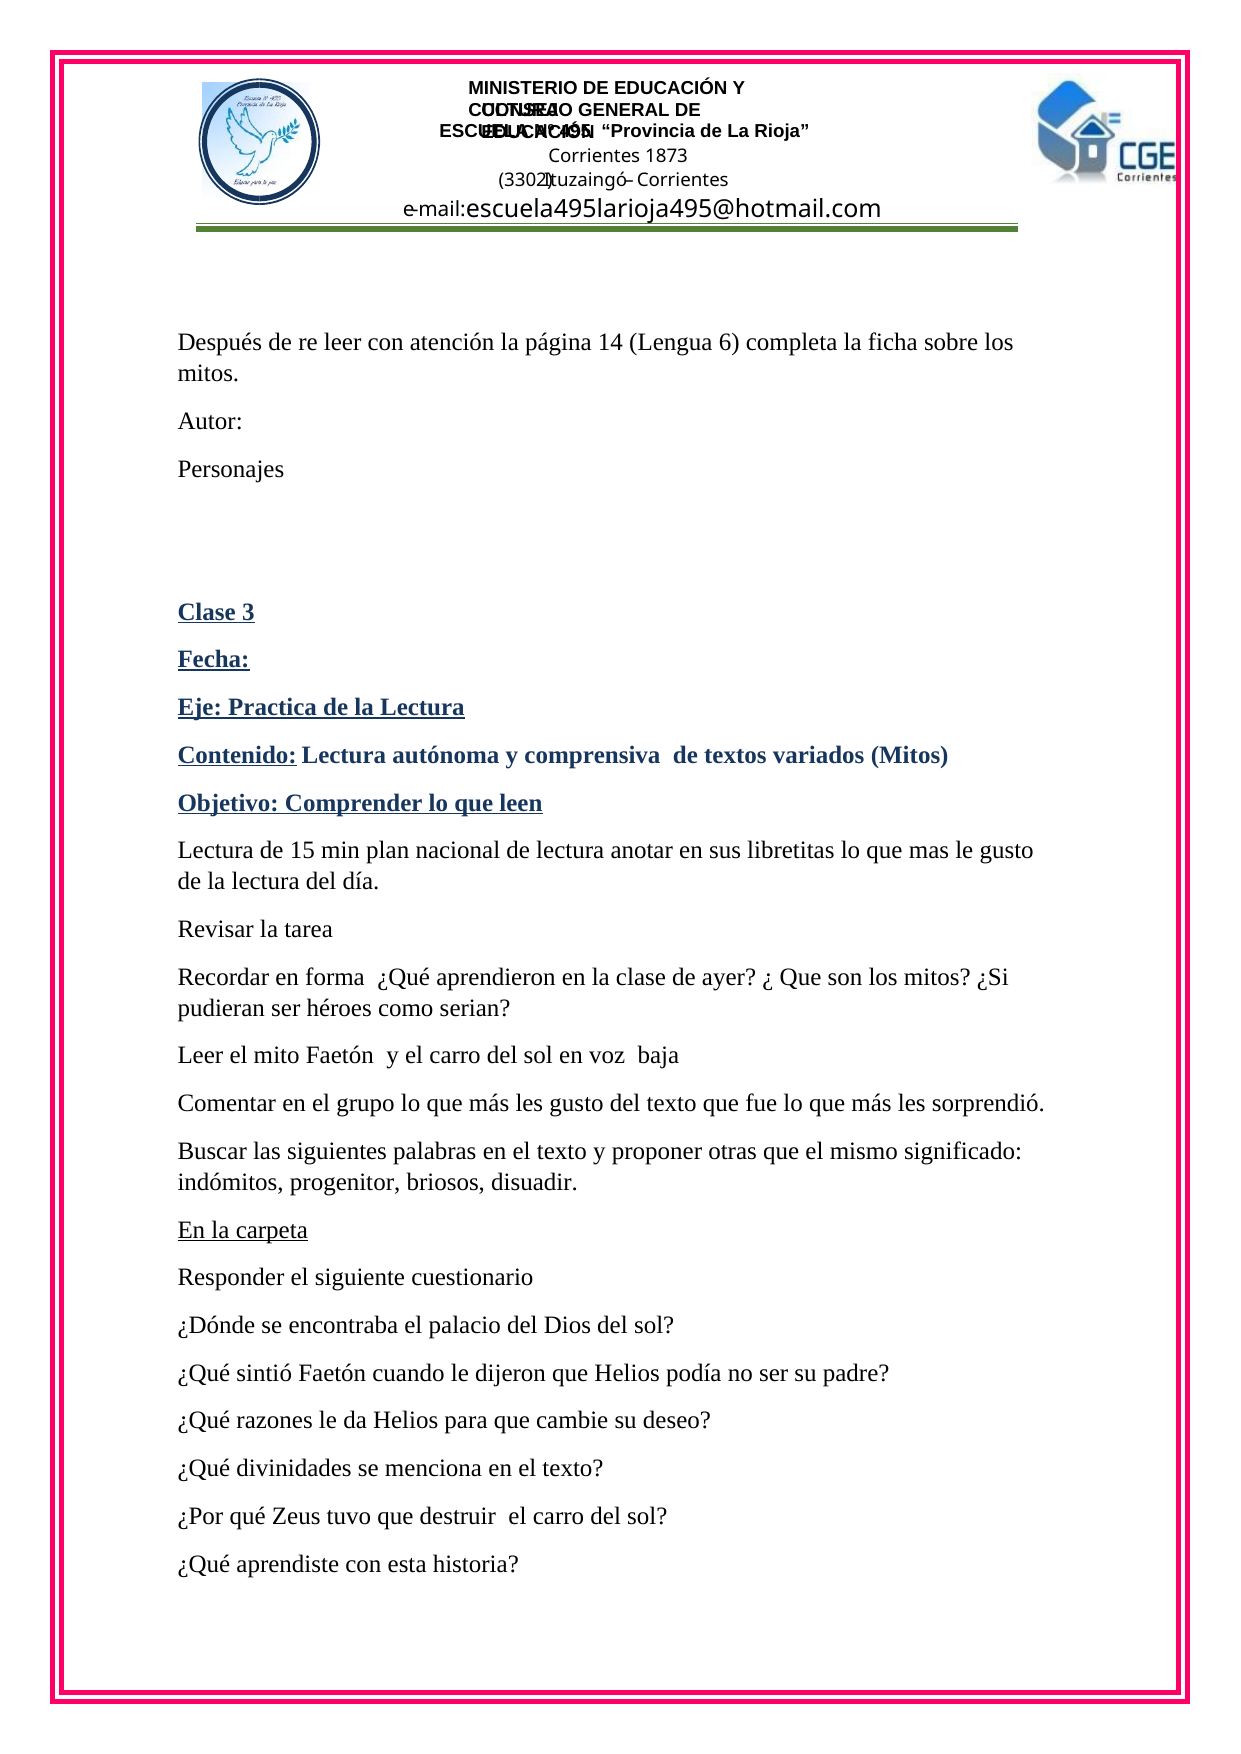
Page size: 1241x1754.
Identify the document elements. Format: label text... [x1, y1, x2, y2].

text Autor: [177, 406, 1063, 435]
text Leer el mito Faetón y el carro del sol en voz baja [177, 1041, 1063, 1069]
picture [202, 82, 236, 117]
text ¿Qué divinidades se menciona en el texto? [177, 1453, 1063, 1482]
text Personajes [177, 454, 1063, 482]
text ¿Dónde se encontraba el palacio del Dios del sol? [177, 1310, 1063, 1339]
text Eje: Practica de la Lectura [177, 692, 1063, 721]
picture [208, 88, 311, 195]
text Lectura de 15 min plan nacional de lectura anotar en sus libretitas lo que mas le gusto de la lectura del día. [177, 835, 1063, 895]
text ¿Qué aprendiste con esta historia? [177, 1549, 1063, 1577]
picture [283, 82, 316, 116]
picture [284, 167, 316, 201]
text Clase 3 [177, 597, 1063, 626]
text Objetivo: Comprender lo que leen [177, 788, 1063, 816]
text Recordar en forma ¿Qué aprendieron en la clase de ayer? ¿ Que son los mitos? ¿Si pudieran ser héroes como serian? [177, 962, 1063, 1022]
text Después de re leer con atención la página 14 (Lengua 6) completa la ficha sobre los mitos. [177, 327, 1063, 387]
text ¿Por qué Zeus tuvo que destruir el carro del sol? [177, 1501, 1063, 1530]
text Fecha: [177, 644, 1063, 673]
text ¿Qué sintió Faetón cuando le dijeron que Helios podía no ser su padre? [177, 1358, 1063, 1387]
picture [202, 166, 235, 201]
text En la carpeta [177, 1215, 1063, 1243]
picture [1031, 73, 1176, 189]
text Comentar en el grupo lo que más les gusto del texto que fue lo que más les sorprendió. [177, 1088, 1063, 1117]
text ¿Qué razones le da Helios para que cambie su deseo? [177, 1406, 1063, 1434]
text Responder el siguiente cuestionario [177, 1262, 1063, 1291]
text Buscar las siguientes palabras en el texto y proponer otras que el mismo significado: indómitos, progenitor, briosos, disuadir. [177, 1136, 1063, 1196]
text Revisar la tarea [177, 914, 1063, 943]
text Contenido: Lectura autónoma y comprensiva de textos variados (Mitos) [177, 740, 1063, 769]
